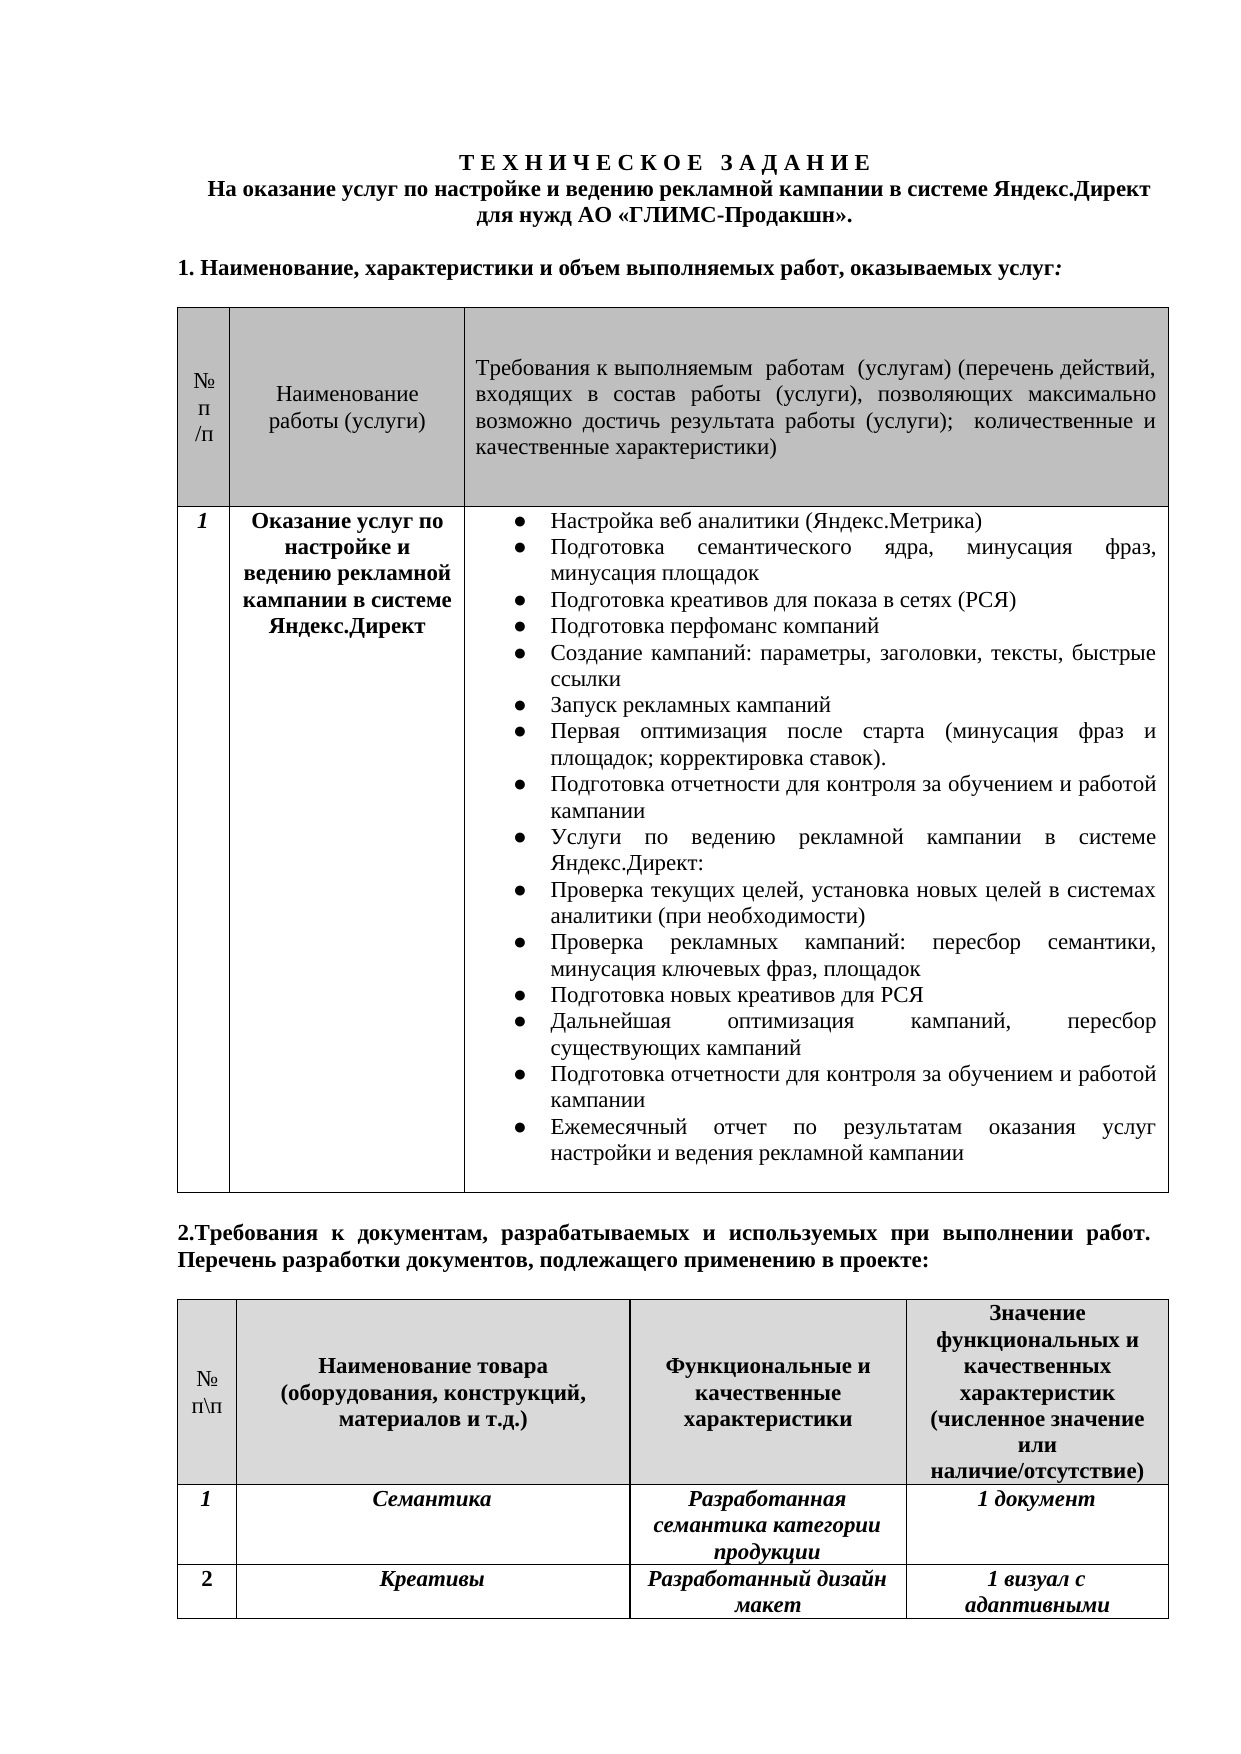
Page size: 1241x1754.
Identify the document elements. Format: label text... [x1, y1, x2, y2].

table_cell 1 [178, 507, 229, 1192]
text 1. Наименование, характеристики и объем выполняемых работ, оказываемых услуг: [177, 254, 1152, 280]
table_header Наименование товара (оборудования, конструкций, материалов и т.д.) [237, 1300, 629, 1484]
table_header Функциональные и качественные характеристики [631, 1300, 906, 1484]
table_header Наименование работы (услуги) [230, 308, 464, 506]
table_cell Разработанный дизайн макет [631, 1565, 906, 1618]
table_header № п/п [178, 308, 229, 506]
table_cell Креативы [237, 1565, 629, 1618]
table_cell 2 [178, 1565, 236, 1618]
table_header Требования к выполняемым работам (услугам) (перечень действий, входящих в состав работы (услуги), позволяющих максимально возможно достичь результата работы (услуги); количественные и качественные характеристики) [465, 308, 1168, 506]
text ТЕХНИЧЕСКОЕ ЗАДАНИЕ [177, 149, 1152, 175]
text 2.Требования к документам, разрабатываемых и используемых при выполнении работ. Перечень разработки документов, подлежащего применению в проекте: [177, 1219, 1152, 1272]
table_header Значение функциональных и качественных характеристик (численное значение или наличие/отсутствие) [907, 1300, 1168, 1484]
table_cell Семантика [237, 1485, 629, 1564]
table_cell Настройка веб аналитики (Яндекс.Метрика) Подготовка семантического ядра, минусация фраз, минусация площадок Подготовка креативов для показа в сетях (РСЯ) Подготовка перфоманс компаний Создание кампаний: параметры, заголовки, тексты, быстрые ссылки Запуск рекламных кампаний Первая оптимизация после старта (минусация фраз и площадок; корректировка ставок). Подготовка отчетности для контроля за обучением и работой кампании Услуги по ведению рекламной кампании в системе Яндекс.Директ: Проверка текущих целей, установка новых целей в системах аналитики (при необходимости) Проверка рекламных кампаний: пересбор семантики, минусация ключевых фраз, площадок Подготовка новых креативов для РСЯ Дальнейшая оптимизация кампаний, пересбор существующих кампаний Подготовка отчетности для контроля за обучением и работой кампании Ежемесячный отчет по результатам оказания услуг настройки и ведения рекламной кампании [465, 507, 1168, 1192]
table_cell 1 документ [907, 1485, 1168, 1564]
table_cell 1 [178, 1485, 236, 1564]
table_header № п\п [178, 1300, 236, 1484]
text На оказание услуг по настройке и ведению рекламной кампании в системе Яндекс.Директ для нужд АО «ГЛИМС-Продакшн». [177, 175, 1152, 228]
table_cell Оказание услуг по настройке и ведению рекламной кампании в системе Яндекс.Директ [230, 507, 464, 1192]
table_cell 1 визуал с адаптивными [907, 1565, 1168, 1618]
table_cell Разработанная семантика категории продукции [631, 1485, 906, 1564]
